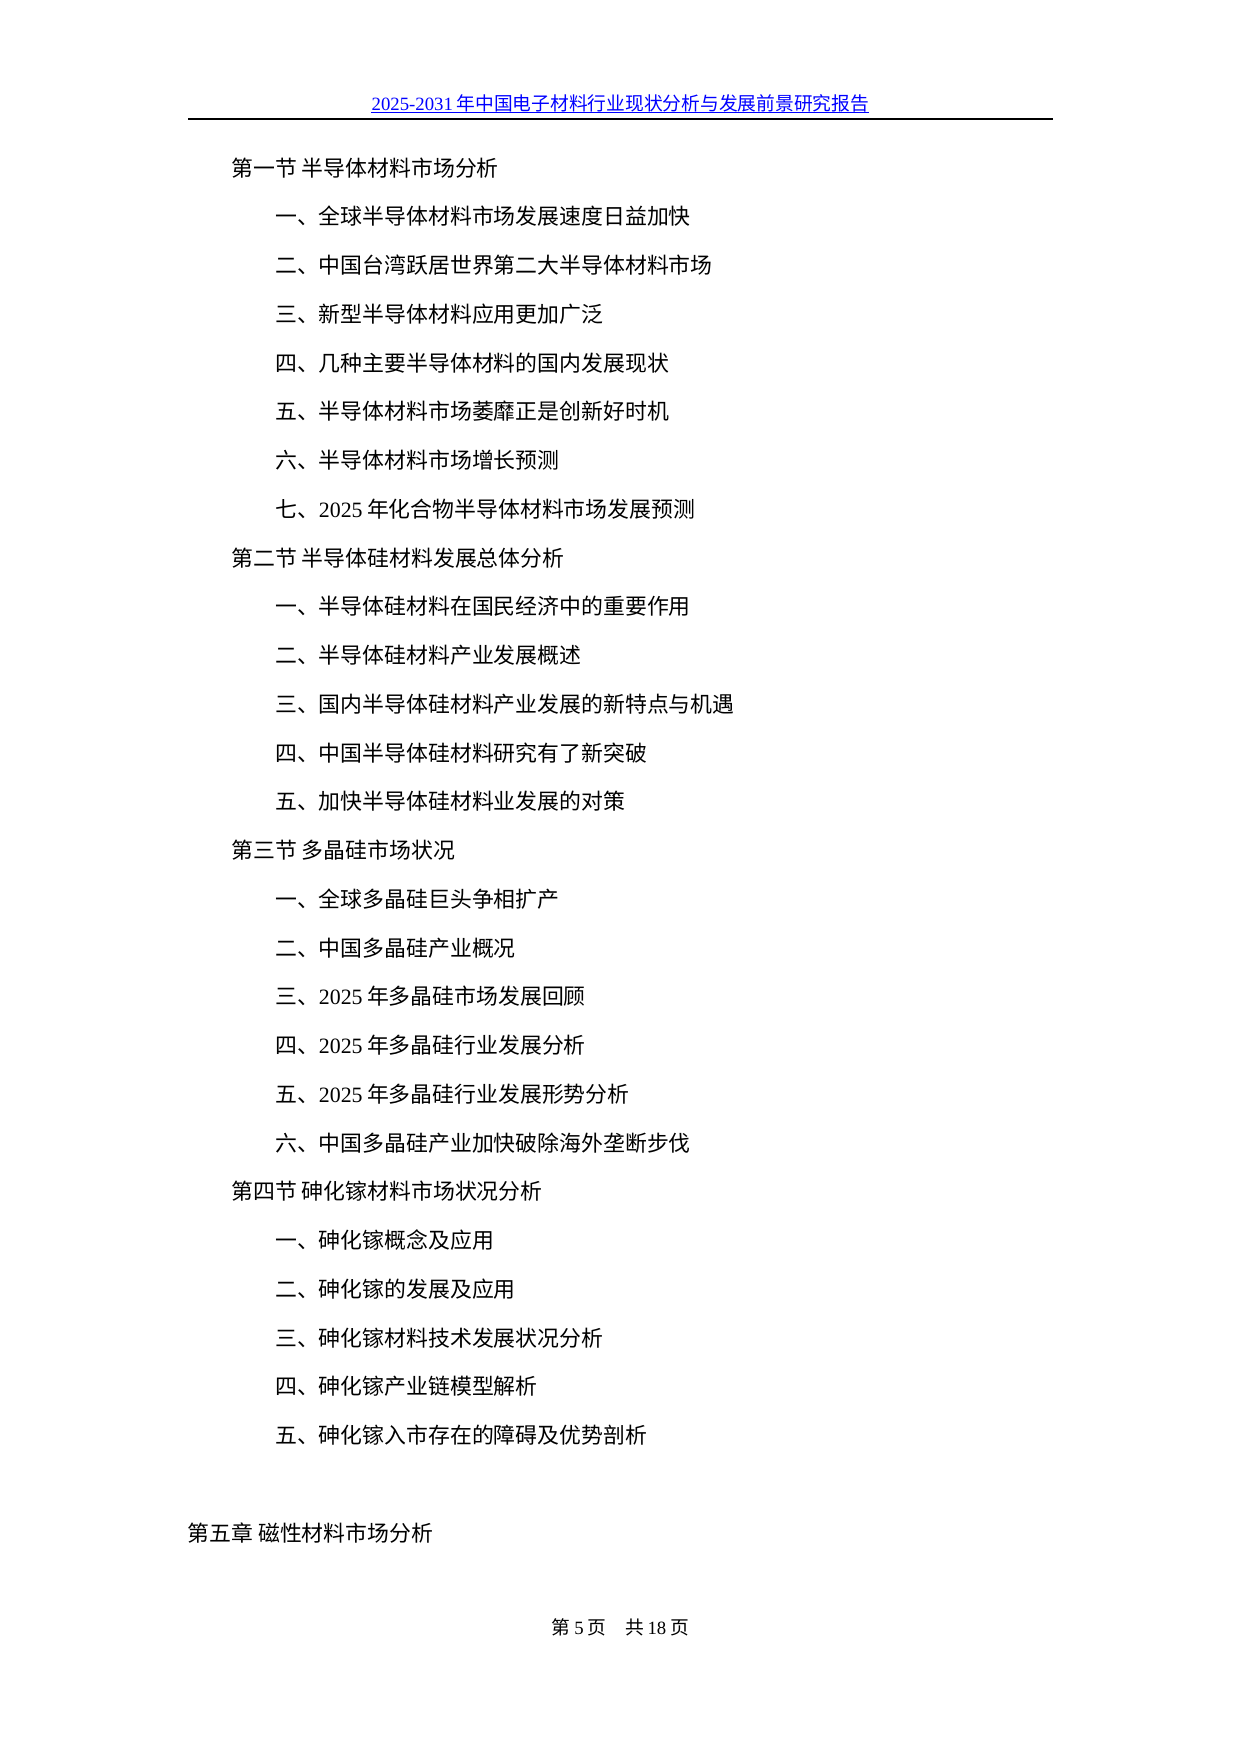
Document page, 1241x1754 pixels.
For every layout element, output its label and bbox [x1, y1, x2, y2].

text [187, 150, 1053, 1548]
